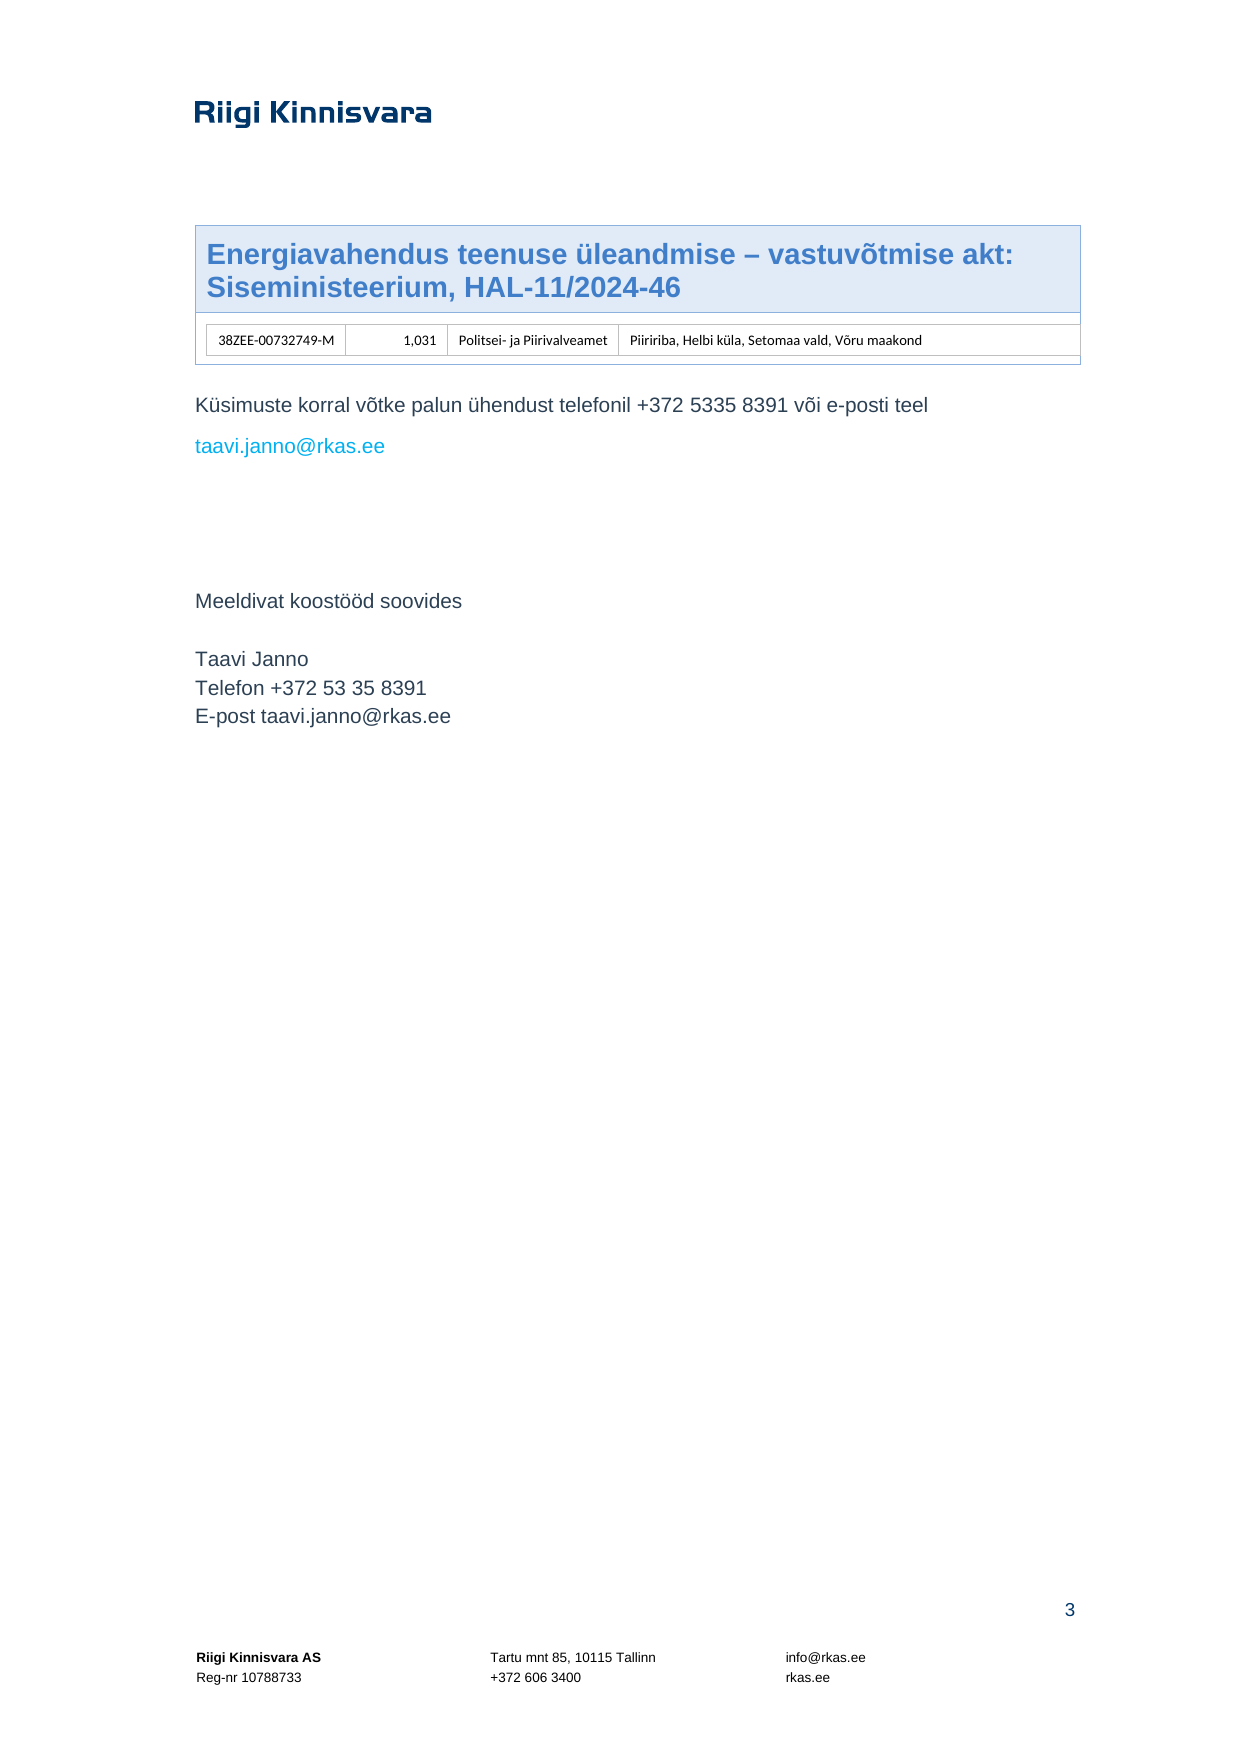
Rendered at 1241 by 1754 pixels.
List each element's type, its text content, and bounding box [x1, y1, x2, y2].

text Küsimuste korral võtke palun ühendust telefonil +372 5335 8391 või e-posti teel [195, 393, 1075, 417]
text E-post taavi.janno@rkas.ee [195, 704, 1075, 728]
table_cell [196, 313, 1080, 364]
text Meeldivat koostööd soovides [195, 589, 1075, 613]
text Telefon +372 53 35 8391 [195, 676, 1075, 699]
text Taavi Janno [195, 647, 1075, 671]
table_header Energiavahendus teenuse üleandmise – vastuvõtmise akt: Siseministeerium, HAL-11/2024-46 [196, 226, 1080, 312]
text taavi.janno@rkas.ee [195, 434, 1075, 458]
